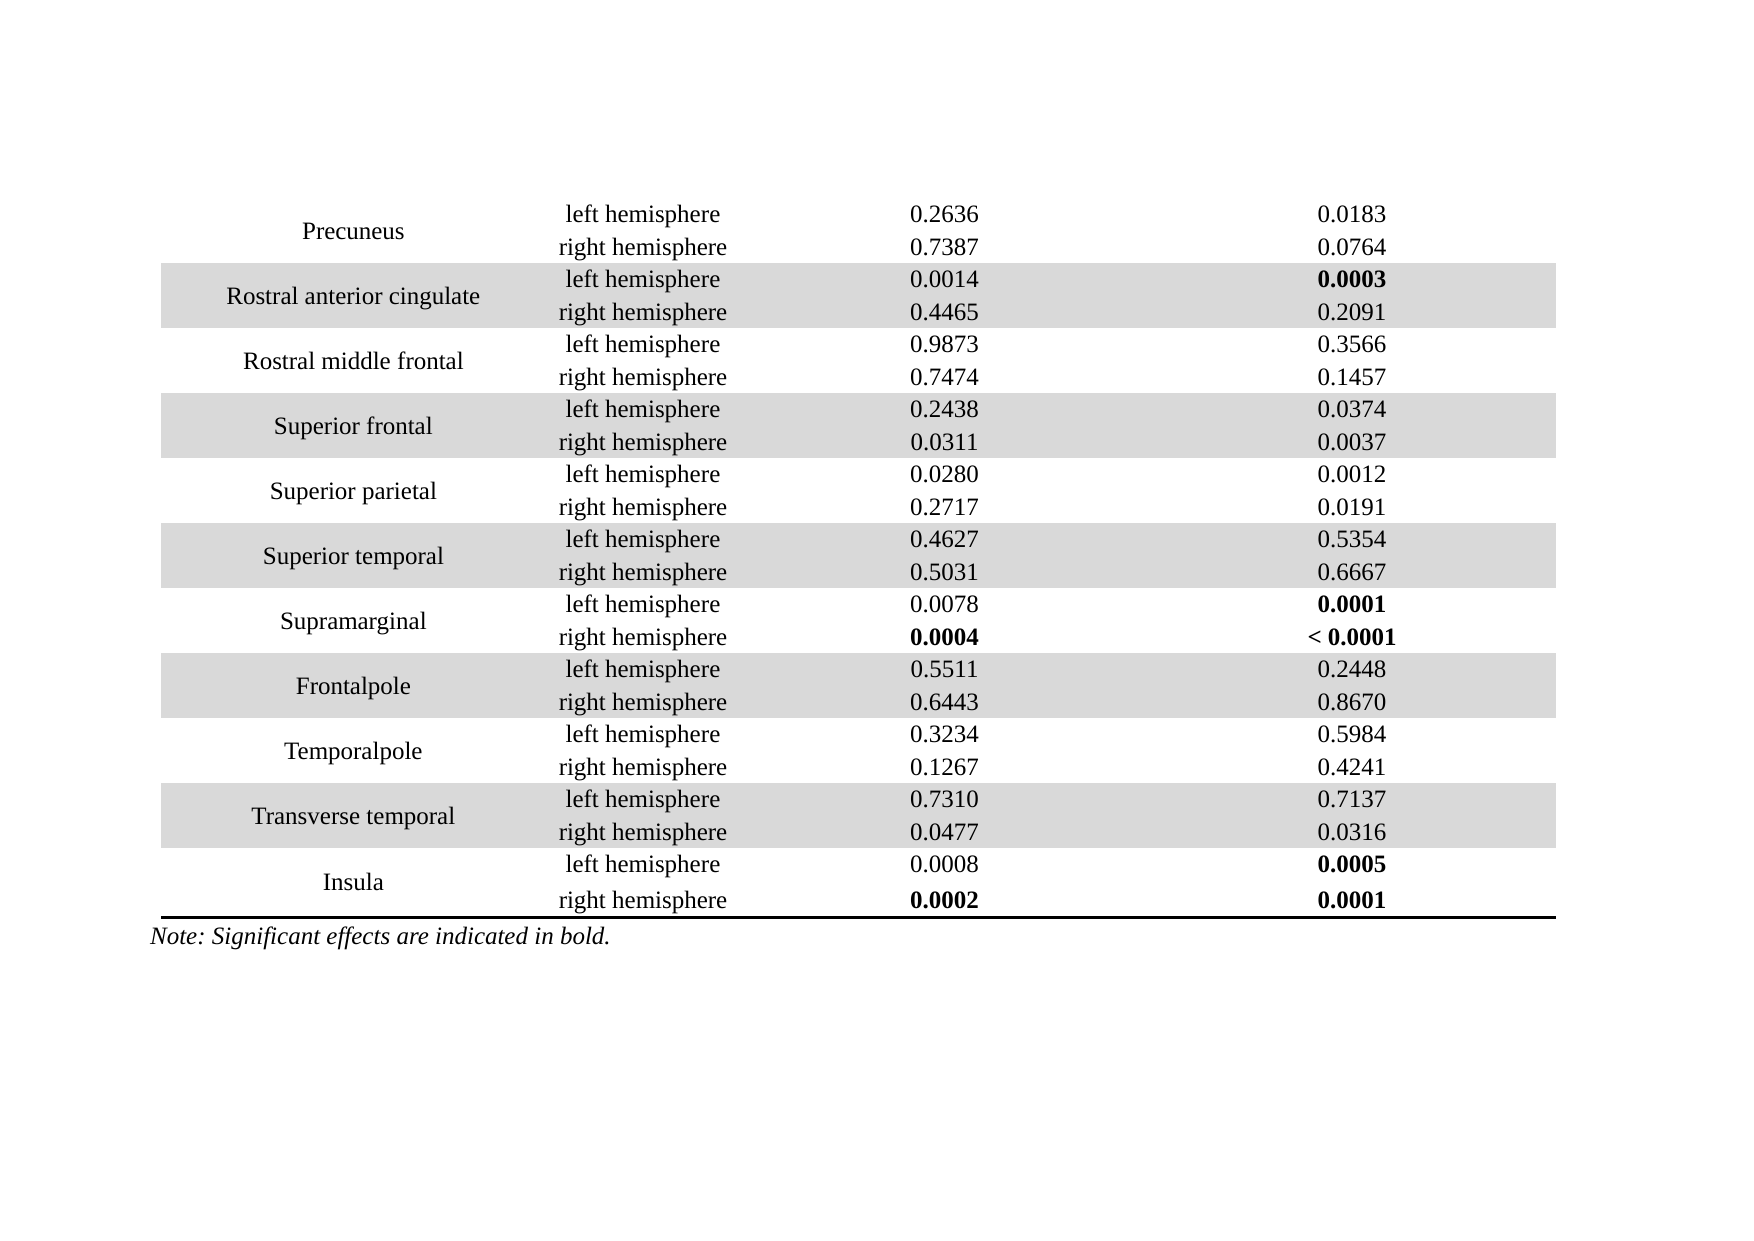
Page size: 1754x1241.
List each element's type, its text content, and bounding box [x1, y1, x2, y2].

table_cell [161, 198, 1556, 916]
text Note: Significant effects are indicated in bold. [150, 919, 1604, 951]
